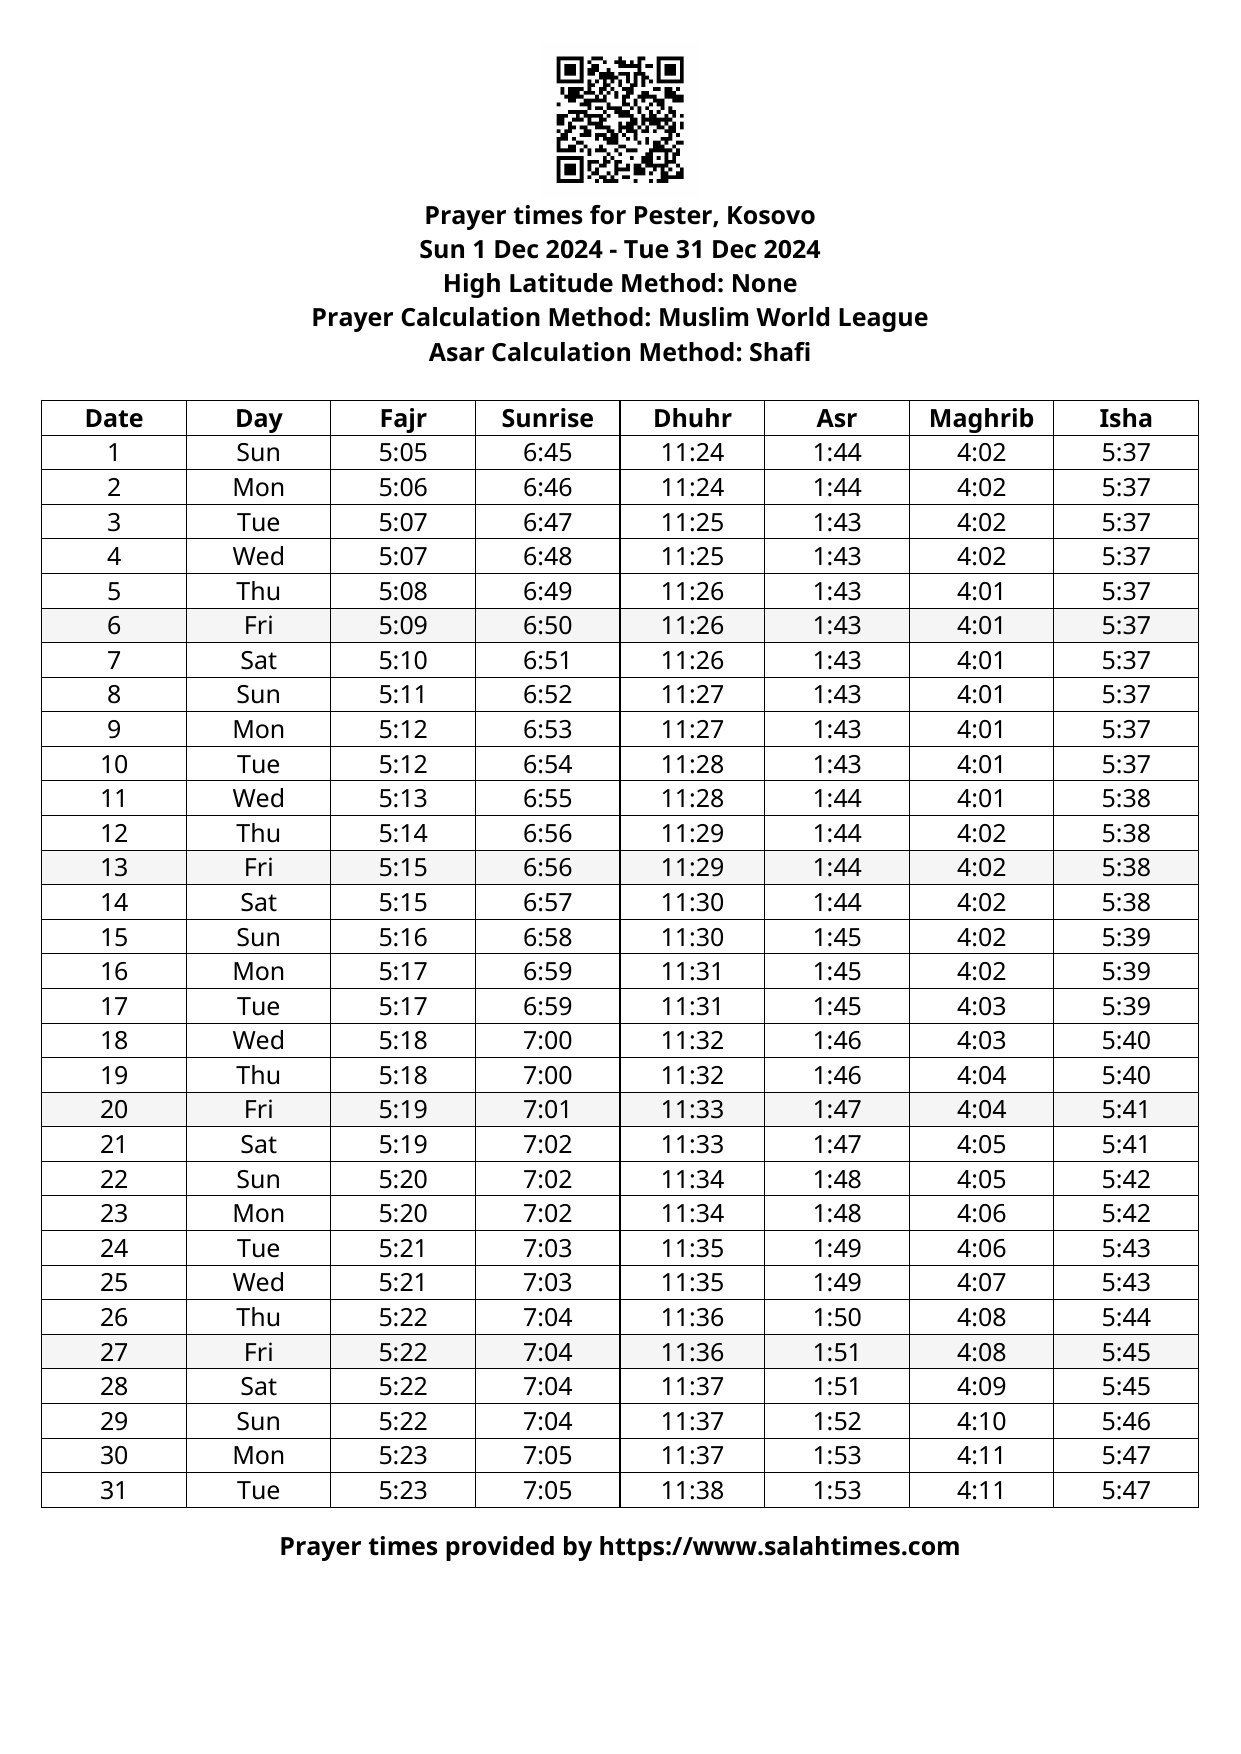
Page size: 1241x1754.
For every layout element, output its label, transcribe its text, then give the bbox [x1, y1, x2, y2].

table_cell 4:02 [910, 470, 1053, 504]
table_cell 5:45 [1054, 1335, 1198, 1368]
table_cell 11:34 [621, 1196, 764, 1230]
table_cell 4:01 [910, 609, 1053, 642]
table_cell Fri [187, 851, 330, 884]
table_cell 5:37 [1054, 678, 1198, 711]
table_cell Sun [187, 1162, 330, 1195]
table_cell 7:04 [476, 1369, 619, 1403]
table_cell 7:02 [476, 1127, 619, 1161]
table_header Maghrib [910, 401, 1053, 434]
table_cell Sat [187, 1369, 330, 1403]
table_cell 11:34 [621, 1162, 764, 1195]
table_cell 1:51 [765, 1369, 909, 1403]
table_cell 4:06 [910, 1196, 1053, 1230]
table_cell Tue [187, 989, 330, 1022]
table_cell Thu [187, 1300, 330, 1334]
table_cell 6:55 [476, 781, 619, 815]
table_cell 11:38 [621, 1473, 764, 1507]
table_cell 11:28 [621, 747, 764, 780]
picture [542, 41, 699, 198]
table_cell 1:43 [765, 574, 909, 607]
table_cell 5:06 [331, 470, 475, 504]
table_header Date [42, 401, 186, 434]
table_cell 22 [42, 1162, 186, 1195]
table_cell 5:15 [331, 851, 475, 884]
table_cell 5:38 [1054, 851, 1198, 884]
table_cell 11:26 [621, 609, 764, 642]
table_cell 5:18 [331, 1058, 475, 1092]
table_cell 7:02 [476, 1196, 619, 1230]
table_cell 1:50 [765, 1300, 909, 1334]
table_cell 5:20 [331, 1196, 475, 1230]
table_cell Wed [187, 539, 330, 573]
table_cell Mon [187, 954, 330, 988]
table_cell 5:22 [331, 1404, 475, 1437]
table_cell Sun [187, 920, 330, 953]
table_cell 6:59 [476, 989, 619, 1022]
table_header Asr [765, 401, 909, 434]
table_cell 4:01 [910, 781, 1053, 815]
table_cell Thu [187, 1058, 330, 1092]
text Prayer Calculation Method: Muslim World League [42, 300, 1198, 334]
table_cell 5:23 [331, 1439, 475, 1472]
table_cell 29 [42, 1404, 186, 1437]
table_cell 6:47 [476, 505, 619, 538]
table_cell 9 [42, 712, 186, 746]
table_cell 11:36 [621, 1335, 764, 1368]
table_cell Sat [187, 885, 330, 919]
table_cell 1:48 [765, 1162, 909, 1195]
table_cell 6:48 [476, 539, 619, 573]
table_cell 5:37 [1054, 747, 1198, 780]
table_cell 5:37 [1054, 643, 1198, 677]
table_cell 5:47 [1054, 1439, 1198, 1472]
text High Latitude Method: None [42, 266, 1198, 300]
table_cell 1:45 [765, 989, 909, 1022]
table_cell 11:35 [621, 1266, 764, 1299]
table_cell Mon [187, 712, 330, 746]
table_cell 1:46 [765, 1058, 909, 1092]
table_cell Tue [187, 747, 330, 780]
table_cell 12 [42, 816, 186, 849]
table_cell 4:05 [910, 1162, 1053, 1195]
table_cell 1:43 [765, 539, 909, 573]
table_cell 11:26 [621, 643, 764, 677]
table_cell 4:02 [910, 954, 1053, 988]
table_cell 17 [42, 989, 186, 1022]
table_cell Thu [187, 574, 330, 607]
table_cell 23 [42, 1196, 186, 1230]
table_cell 5:43 [1054, 1231, 1198, 1264]
table_cell Wed [187, 1266, 330, 1299]
table_cell 5:17 [331, 989, 475, 1022]
table_cell 16 [42, 954, 186, 988]
table_cell 7:01 [476, 1093, 619, 1126]
table_cell 1 [42, 436, 186, 469]
table_cell 1:44 [765, 816, 909, 849]
table_cell 7:04 [476, 1300, 619, 1334]
table_cell 11:31 [621, 954, 764, 988]
table_header Sunrise [476, 401, 619, 434]
table_cell 5:42 [1054, 1162, 1198, 1195]
table_cell 21 [42, 1127, 186, 1161]
table_cell 5:12 [331, 712, 475, 746]
table_cell 4:07 [910, 1266, 1053, 1299]
table_cell 4:08 [910, 1335, 1053, 1368]
table_cell 4:04 [910, 1093, 1053, 1126]
table_cell 11:31 [621, 989, 764, 1022]
table_cell 4:08 [910, 1300, 1053, 1334]
table_cell 6:45 [476, 436, 619, 469]
table_cell 6:58 [476, 920, 619, 953]
table_cell 4:02 [910, 505, 1053, 538]
table_cell 4:11 [910, 1439, 1053, 1472]
table_cell 1:47 [765, 1127, 909, 1161]
table_cell 4:02 [910, 539, 1053, 573]
table_cell 1:45 [765, 954, 909, 988]
table_cell 14 [42, 885, 186, 919]
table_cell 5:12 [331, 747, 475, 780]
table_cell Mon [187, 470, 330, 504]
table_cell 13 [42, 851, 186, 884]
table_cell Mon [187, 1439, 330, 1472]
table_cell 2 [42, 470, 186, 504]
table_cell 5:41 [1054, 1093, 1198, 1126]
table_cell 1:47 [765, 1093, 909, 1126]
table_cell 31 [42, 1473, 186, 1507]
table_cell 1:45 [765, 920, 909, 953]
table_cell 6:51 [476, 643, 619, 677]
table_cell 5:38 [1054, 816, 1198, 849]
table_cell 5:37 [1054, 539, 1198, 573]
table_cell 5:19 [331, 1093, 475, 1126]
table_header Day [187, 401, 330, 434]
table_cell 25 [42, 1266, 186, 1299]
table_cell 1:46 [765, 1024, 909, 1057]
table_cell 4:02 [910, 885, 1053, 919]
table_cell 1:44 [765, 851, 909, 884]
table_cell 11:35 [621, 1231, 764, 1264]
table_cell Thu [187, 816, 330, 849]
table_cell 5:38 [1054, 781, 1198, 815]
table_header Fajr [331, 401, 475, 434]
table_cell 11:26 [621, 574, 764, 607]
table_cell 5:45 [1054, 1369, 1198, 1403]
table_cell 11:24 [621, 436, 764, 469]
table_cell 7:00 [476, 1024, 619, 1057]
table_cell Fri [187, 609, 330, 642]
table_cell 5:43 [1054, 1266, 1198, 1299]
table_cell 5:21 [331, 1266, 475, 1299]
table_cell 11:28 [621, 781, 764, 815]
text Asar Calculation Method: Shafi [42, 334, 1198, 368]
table_cell Sat [187, 643, 330, 677]
table_cell 5:16 [331, 920, 475, 953]
table_cell 7:02 [476, 1162, 619, 1195]
table_cell 5:11 [331, 678, 475, 711]
table_cell 5:22 [331, 1300, 475, 1334]
table_cell Sun [187, 678, 330, 711]
table_cell Fri [187, 1335, 330, 1368]
table_cell 6:53 [476, 712, 619, 746]
table_cell 27 [42, 1335, 186, 1368]
table_cell 11:33 [621, 1127, 764, 1161]
table_cell 4 [42, 539, 186, 573]
table_cell 4:02 [910, 816, 1053, 849]
table_cell 5:07 [331, 505, 475, 538]
table_cell 6 [42, 609, 186, 642]
table_cell 1:53 [765, 1439, 909, 1472]
table_cell 4:02 [910, 851, 1053, 884]
table_cell 5:47 [1054, 1473, 1198, 1507]
table_cell 4:05 [910, 1127, 1053, 1161]
table_cell 7:00 [476, 1058, 619, 1092]
table_cell 5:15 [331, 885, 475, 919]
table_cell 1:43 [765, 712, 909, 746]
table_cell 5:13 [331, 781, 475, 815]
table_cell 5:39 [1054, 920, 1198, 953]
table_cell 4:06 [910, 1231, 1053, 1264]
table_cell 7:05 [476, 1439, 619, 1472]
table_cell 6:52 [476, 678, 619, 711]
table_cell 6:57 [476, 885, 619, 919]
table_cell 5:46 [1054, 1404, 1198, 1437]
table_cell 5:18 [331, 1024, 475, 1057]
table_cell 6:56 [476, 816, 619, 849]
table_cell 5:40 [1054, 1058, 1198, 1092]
table_cell Sun [187, 1404, 330, 1437]
text Prayer times provided by https://www.salahtimes.com [42, 1528, 1198, 1563]
table_cell 20 [42, 1093, 186, 1126]
table_cell 1:43 [765, 643, 909, 677]
table_cell 4:01 [910, 574, 1053, 607]
table_cell 1:49 [765, 1231, 909, 1264]
table_cell 1:43 [765, 747, 909, 780]
table_cell 5:07 [331, 539, 475, 573]
table_cell 5:39 [1054, 954, 1198, 988]
table_cell 5:37 [1054, 505, 1198, 538]
table_cell 5:10 [331, 643, 475, 677]
table_cell 8 [42, 678, 186, 711]
table_cell 7:04 [476, 1404, 619, 1437]
table_cell 7:03 [476, 1231, 619, 1264]
table_cell 3 [42, 505, 186, 538]
table_cell Wed [187, 781, 330, 815]
table_cell 28 [42, 1369, 186, 1403]
table_cell 5:44 [1054, 1300, 1198, 1334]
text Sun 1 Dec 2024 - Tue 31 Dec 2024 [42, 232, 1198, 266]
table_cell 4:03 [910, 1024, 1053, 1057]
table_cell Fri [187, 1093, 330, 1126]
table_cell 18 [42, 1024, 186, 1057]
table_cell 11:37 [621, 1369, 764, 1403]
table_cell 4:04 [910, 1058, 1053, 1092]
table_cell 7:03 [476, 1266, 619, 1299]
table_cell 11:27 [621, 678, 764, 711]
table_cell 11:37 [621, 1404, 764, 1437]
table_cell 11:36 [621, 1300, 764, 1334]
table_cell 26 [42, 1300, 186, 1334]
table_cell 6:54 [476, 747, 619, 780]
table_cell 11:29 [621, 816, 764, 849]
table_cell 5:37 [1054, 470, 1198, 504]
table_cell 5:05 [331, 436, 475, 469]
table_cell 5:38 [1054, 885, 1198, 919]
text Prayer times for Pester, Kosovo [42, 198, 1198, 232]
table_cell 4:11 [910, 1473, 1053, 1507]
table_cell 5:22 [331, 1369, 475, 1403]
table_header Isha [1054, 401, 1198, 434]
table_cell 5:19 [331, 1127, 475, 1161]
table_cell 5 [42, 574, 186, 607]
table_cell 7:05 [476, 1473, 619, 1507]
table_cell 5:40 [1054, 1024, 1198, 1057]
table_cell 4:01 [910, 712, 1053, 746]
table_header Dhuhr [621, 401, 764, 434]
table_cell 11:27 [621, 712, 764, 746]
table_cell 7 [42, 643, 186, 677]
table_cell 1:44 [765, 436, 909, 469]
table_cell 4:10 [910, 1404, 1053, 1437]
table_cell 6:50 [476, 609, 619, 642]
table_cell 11:25 [621, 539, 764, 573]
table_cell Tue [187, 1231, 330, 1264]
table_cell 15 [42, 920, 186, 953]
table_cell 7:04 [476, 1335, 619, 1368]
table_cell 1:48 [765, 1196, 909, 1230]
table_cell 1:43 [765, 678, 909, 711]
table_cell 5:08 [331, 574, 475, 607]
table_cell 11:30 [621, 885, 764, 919]
table_cell 1:43 [765, 609, 909, 642]
table_cell 6:56 [476, 851, 619, 884]
table_cell 4:01 [910, 643, 1053, 677]
table_cell 11:25 [621, 505, 764, 538]
table_cell 24 [42, 1231, 186, 1264]
table_cell 5:22 [331, 1335, 475, 1368]
table_cell 5:37 [1054, 609, 1198, 642]
table_cell 1:52 [765, 1404, 909, 1437]
table_cell 4:02 [910, 436, 1053, 469]
table_cell 1:43 [765, 505, 909, 538]
table_cell 4:03 [910, 989, 1053, 1022]
table_cell Mon [187, 1196, 330, 1230]
table_cell 11:33 [621, 1093, 764, 1126]
table_cell 11:37 [621, 1439, 764, 1472]
table_cell 4:01 [910, 678, 1053, 711]
table_cell 5:37 [1054, 574, 1198, 607]
table_cell Tue [187, 1473, 330, 1507]
table_cell 5:20 [331, 1162, 475, 1195]
table_cell 5:41 [1054, 1127, 1198, 1161]
table_cell 5:42 [1054, 1196, 1198, 1230]
table_cell 5:14 [331, 816, 475, 849]
table_cell 1:44 [765, 885, 909, 919]
table_cell 1:53 [765, 1473, 909, 1507]
table_cell 5:21 [331, 1231, 475, 1264]
table_cell 5:17 [331, 954, 475, 988]
table_cell 4:02 [910, 920, 1053, 953]
table_cell Tue [187, 505, 330, 538]
table_cell 11:32 [621, 1058, 764, 1092]
table_cell 1:44 [765, 781, 909, 815]
table_cell 1:44 [765, 470, 909, 504]
table_cell 1:51 [765, 1335, 909, 1368]
table_cell 5:39 [1054, 989, 1198, 1022]
table_cell Sat [187, 1127, 330, 1161]
table_cell 19 [42, 1058, 186, 1092]
table_cell Sun [187, 436, 330, 469]
table_cell 6:59 [476, 954, 619, 988]
table_cell 11:30 [621, 920, 764, 953]
table_cell 11 [42, 781, 186, 815]
table_cell 5:09 [331, 609, 475, 642]
table_cell 10 [42, 747, 186, 780]
table_cell 5:37 [1054, 436, 1198, 469]
table_cell 6:46 [476, 470, 619, 504]
table_cell 4:09 [910, 1369, 1053, 1403]
table_cell 6:49 [476, 574, 619, 607]
table_cell 11:29 [621, 851, 764, 884]
table_cell 11:32 [621, 1024, 764, 1057]
table_cell 4:01 [910, 747, 1053, 780]
table_cell 5:23 [331, 1473, 475, 1507]
table_cell 5:37 [1054, 712, 1198, 746]
table_cell Wed [187, 1024, 330, 1057]
table_cell 1:49 [765, 1266, 909, 1299]
table_cell 11:24 [621, 470, 764, 504]
table_cell 30 [42, 1439, 186, 1472]
